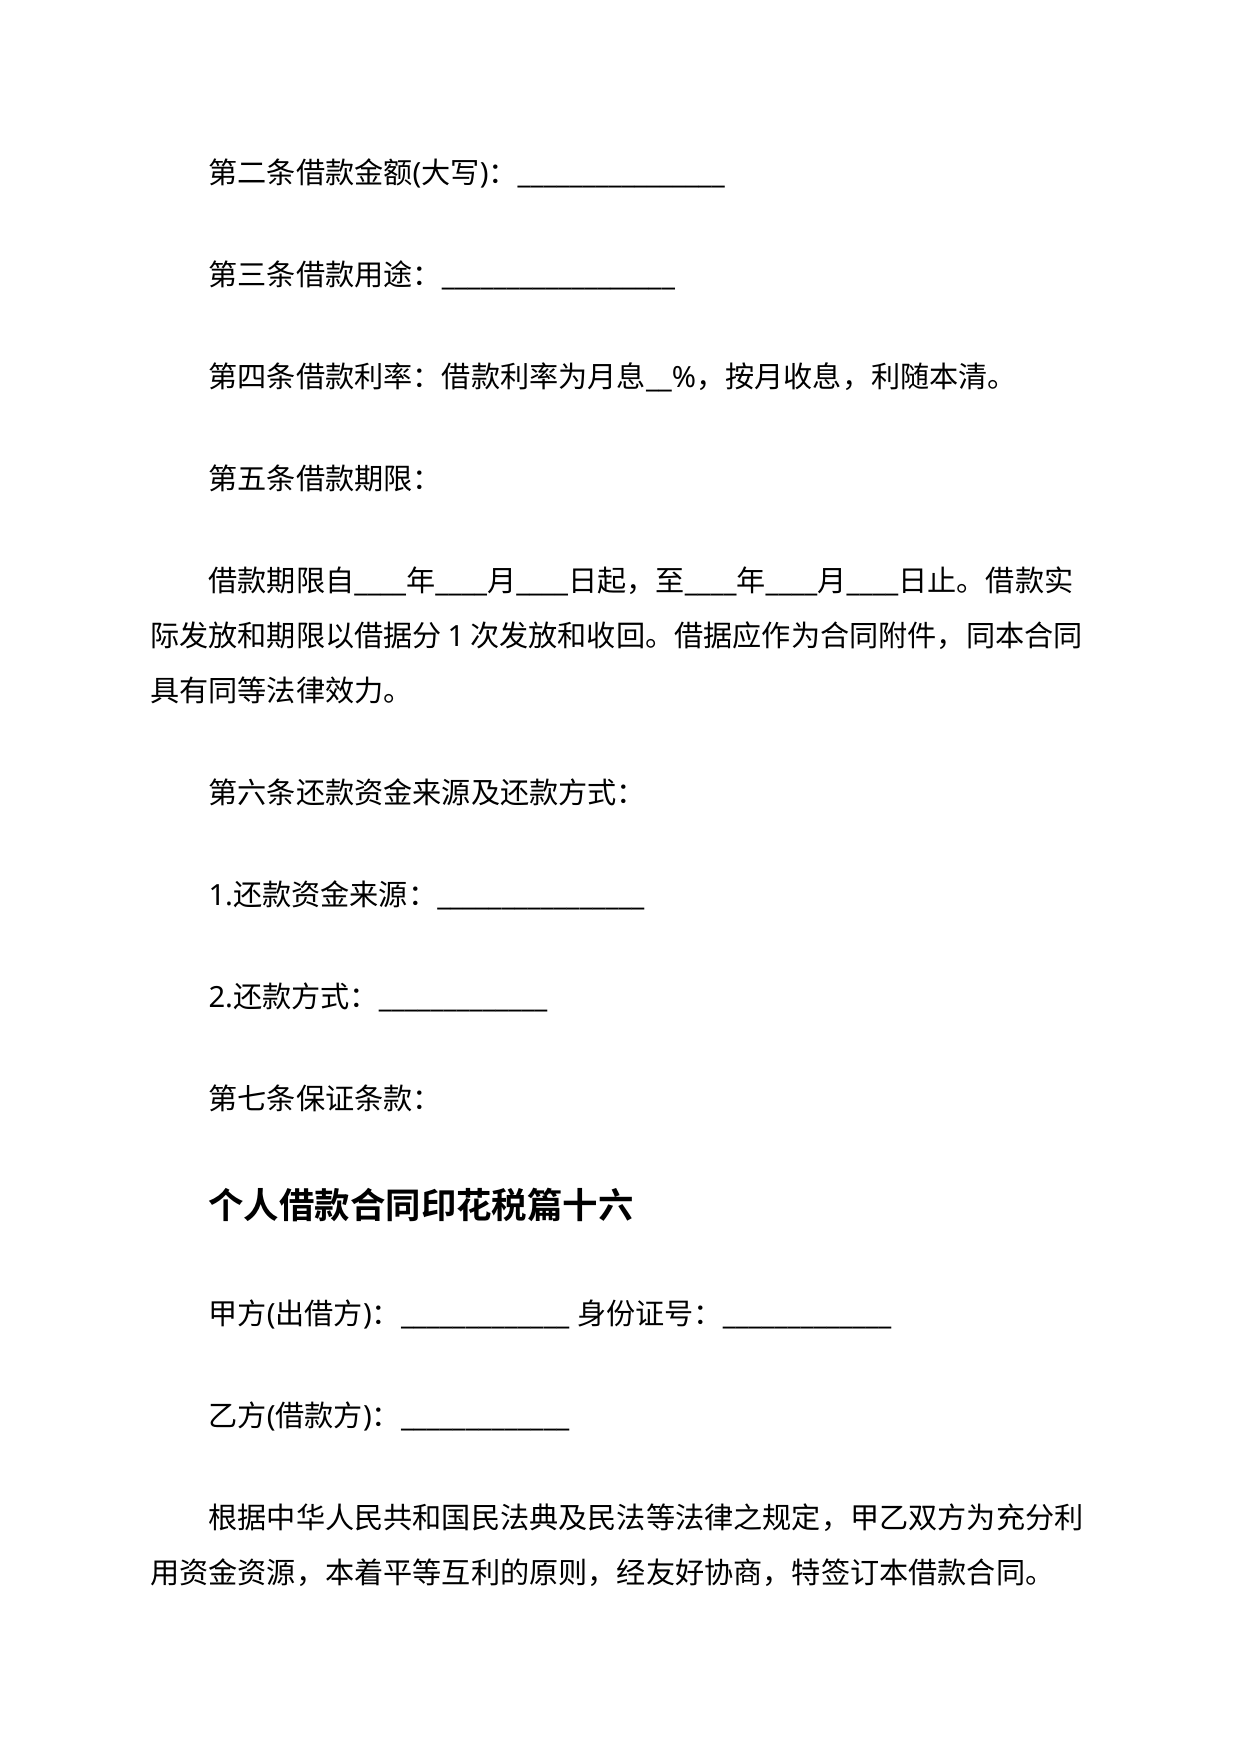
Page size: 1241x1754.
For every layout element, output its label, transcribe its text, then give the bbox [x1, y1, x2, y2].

text 第四条借款利率：借款利率为月息__%，按月收息，利随本清。 [150, 354, 1090, 396]
text 乙方(借款方)：_____________ [150, 1392, 1090, 1435]
text 借款期限自____年____月____日起，至____年____月____日止。借款实际发放和期限以借据分1次发放和收回。借据应作为合同附件，同本合同具有同等法律效力。 [150, 558, 1090, 710]
text 第二条借款金额(大写)：________________ [150, 150, 1090, 192]
text 甲方(出借方)：_____________ 身份证号：_____________ [150, 1290, 1090, 1333]
text 第七条保证条款： [150, 1075, 1090, 1117]
text 第五条借款期限： [150, 456, 1090, 498]
text 2.还款方式：_____________ [150, 973, 1090, 1016]
text 第三条借款用途：__________________ [150, 252, 1090, 294]
text 个人借款合同印花税篇十六 [150, 1177, 1090, 1228]
text 第六条还款资金来源及还款方式： [150, 769, 1090, 812]
text 1.还款资金来源：________________ [150, 871, 1090, 914]
text 根据中华人民共和国民法典及民法等法律之规定，甲乙双方为充分利用资金资源，本着平等互利的原则，经友好协商，特签订本借款合同。 [150, 1494, 1090, 1592]
